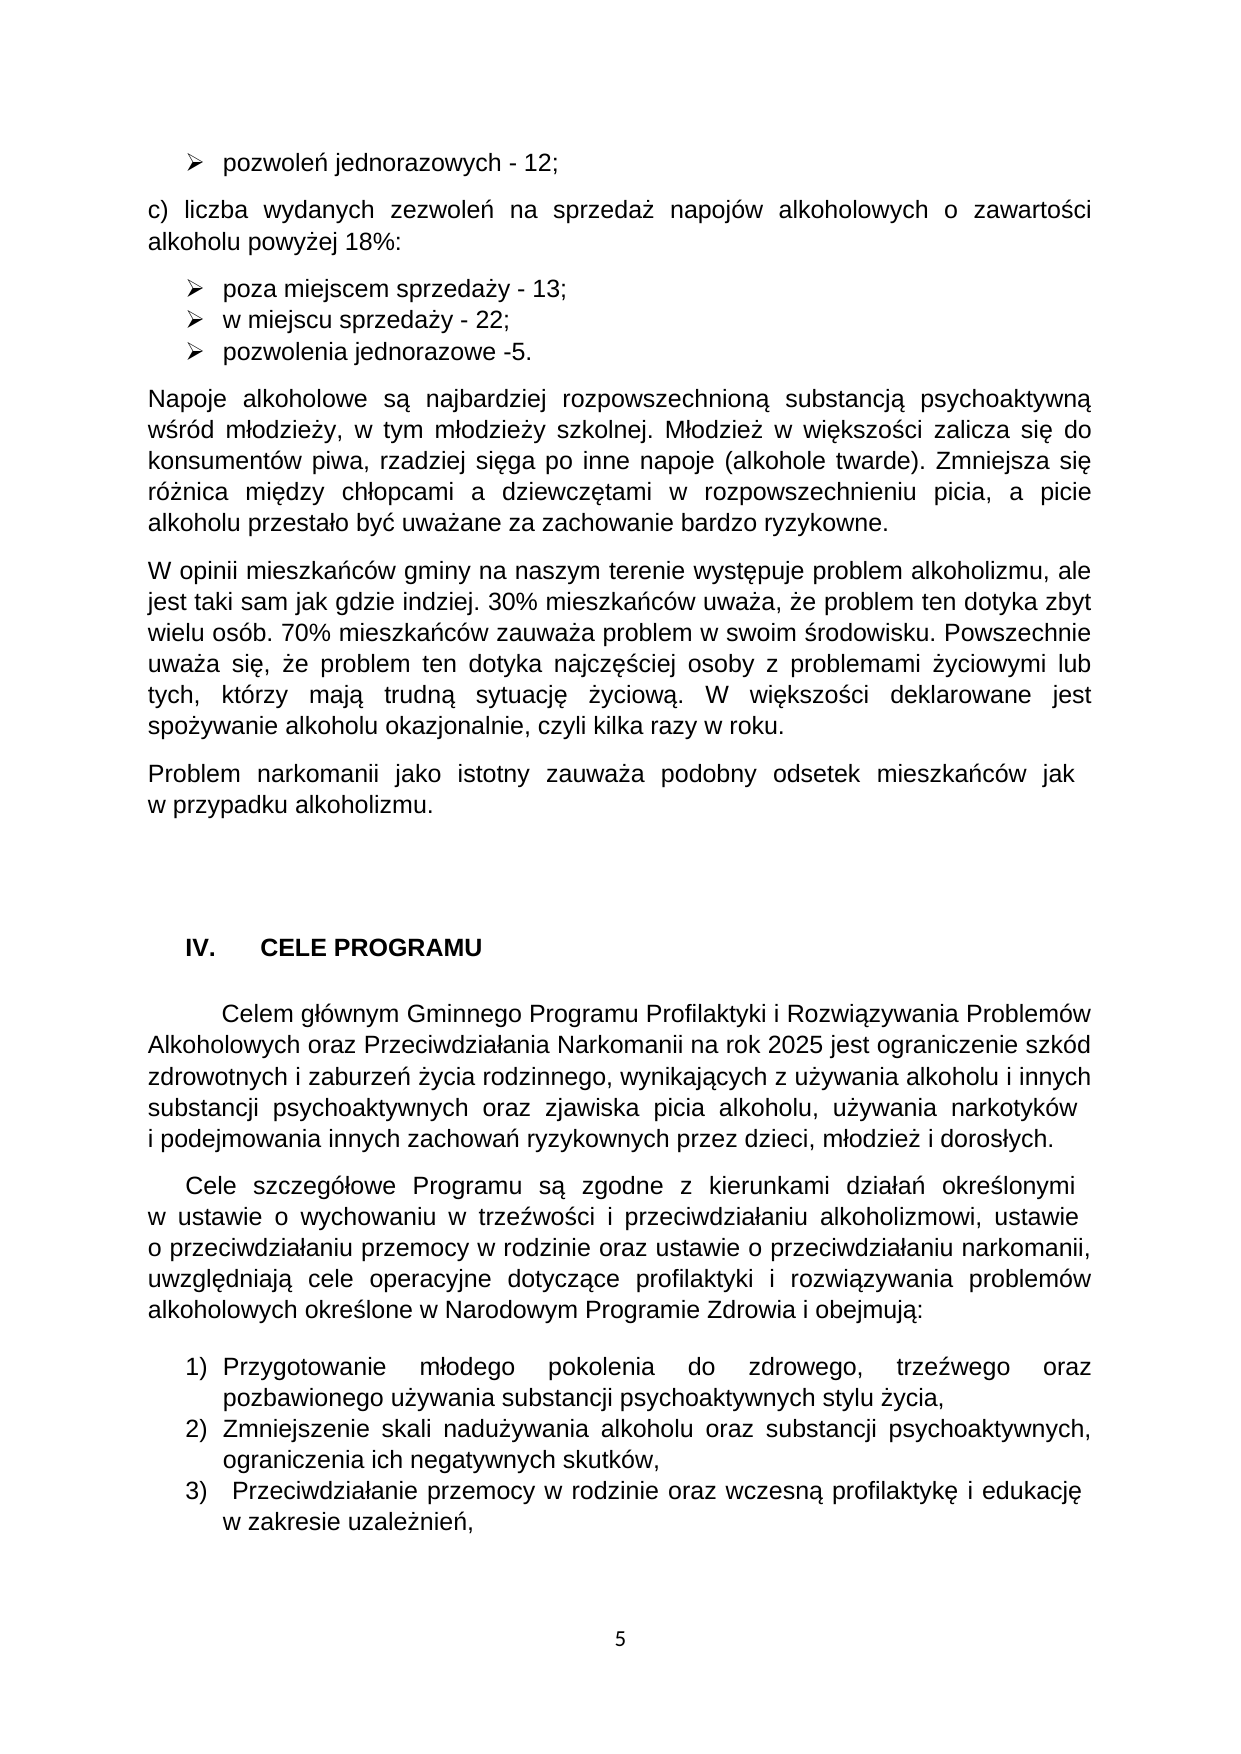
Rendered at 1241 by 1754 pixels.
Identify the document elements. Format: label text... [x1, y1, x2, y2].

list poza miejscem sprzedaży - 13; [185, 274, 1093, 303]
text W opinii mieszkańców gminy na naszym terenie występuje problem alkoholizmu, ale jest taki sam jak gdzie indziej. 30% mieszkańców uważa, że problem ten dotyka zbyt wielu osób. 70% mieszkańców zauważa problem w swoim środowisku. Powszechnie uważa się, że problem ten dotyka najczęściej osoby z problemami życiowymi lub tych, którzy mają trudną sytuację życiową. W większości deklarowane jest spożywanie alkoholu okazjonalnie, czyli kilka razy w roku. [148, 556, 1093, 740]
list pozwoleń jednorazowych - 12; [185, 148, 1093, 176]
list pozwolenia jednorazowe -5. [185, 336, 1093, 365]
list Przygotowanie młodego pokolenia do zdrowego, trzeźwego oraz pozbawionego używania substancji psychoaktywnych stylu życia, [185, 1352, 1093, 1411]
text c) liczba wydanych zezwoleń na sprzedaż napojów alkoholowych o zawartości alkoholu powyżej 18%: [148, 195, 1093, 255]
text Problem narkomanii jako istotny zauważa podobny odsetek mieszkańców jak w przypadku alkoholizmu. [148, 759, 1093, 819]
list w miejscu sprzedaży - 22; [185, 305, 1093, 334]
text Napoje alkoholowe są najbardziej rozpowszechnioną substancją psychoaktywną wśród młodzieży, w tym młodzieży szkolnej. Młodzież w większości zalicza się do konsumentów piwa, rzadziej sięga po inne napoje (alkohole twarde). Zmniejsza się różnica między chłopcami a dziewczętami w rozpowszechnieniu picia, a picie alkoholu przestało być uważane za zachowanie bardzo ryzykowne. [148, 384, 1093, 537]
text Cele szczegółowe Programu są zgodne z kierunkami działań określonymi w ustawie o wychowaniu w trzeźwości i przeciwdziałaniu alkoholizmowi, ustawie o przeciwdziałaniu przemocy w rodzinie oraz ustawie o przeciwdziałaniu narkomanii, uwzględniają cele operacyjne dotyczące profilaktyki i rozwiązywania problemów alkoholowych określone w Narodowym Programie Zdrowia i obejmują: [148, 1171, 1093, 1324]
text Celem głównym Gminnego Programu Profilaktyki i Rozwiązywania Problemów Alkoholowych oraz Przeciwdziałania Narkomanii na rok 2025 jest ograniczenie szkód zdrowotnych i zaburzeń życia rodzinnego, wynikających z używania alkoholu i innych substancji psychoaktywnych oraz zjawiska picia alkoholu, używania narkotyków i podejmowania innych zachowań ryzykownych przez dzieci, młodzież i dorosłych. [148, 999, 1093, 1152]
list CELE PROGRAMU [185, 933, 1093, 962]
list Przeciwdziałanie przemocy w rodzinie oraz wczesną profilaktykę i edukację w zakresie uzależnień, [185, 1476, 1093, 1536]
list Zmniejszenie skali nadużywania alkoholu oraz substancji psychoaktywnych, ograniczenia ich negatywnych skutków, [185, 1414, 1093, 1473]
